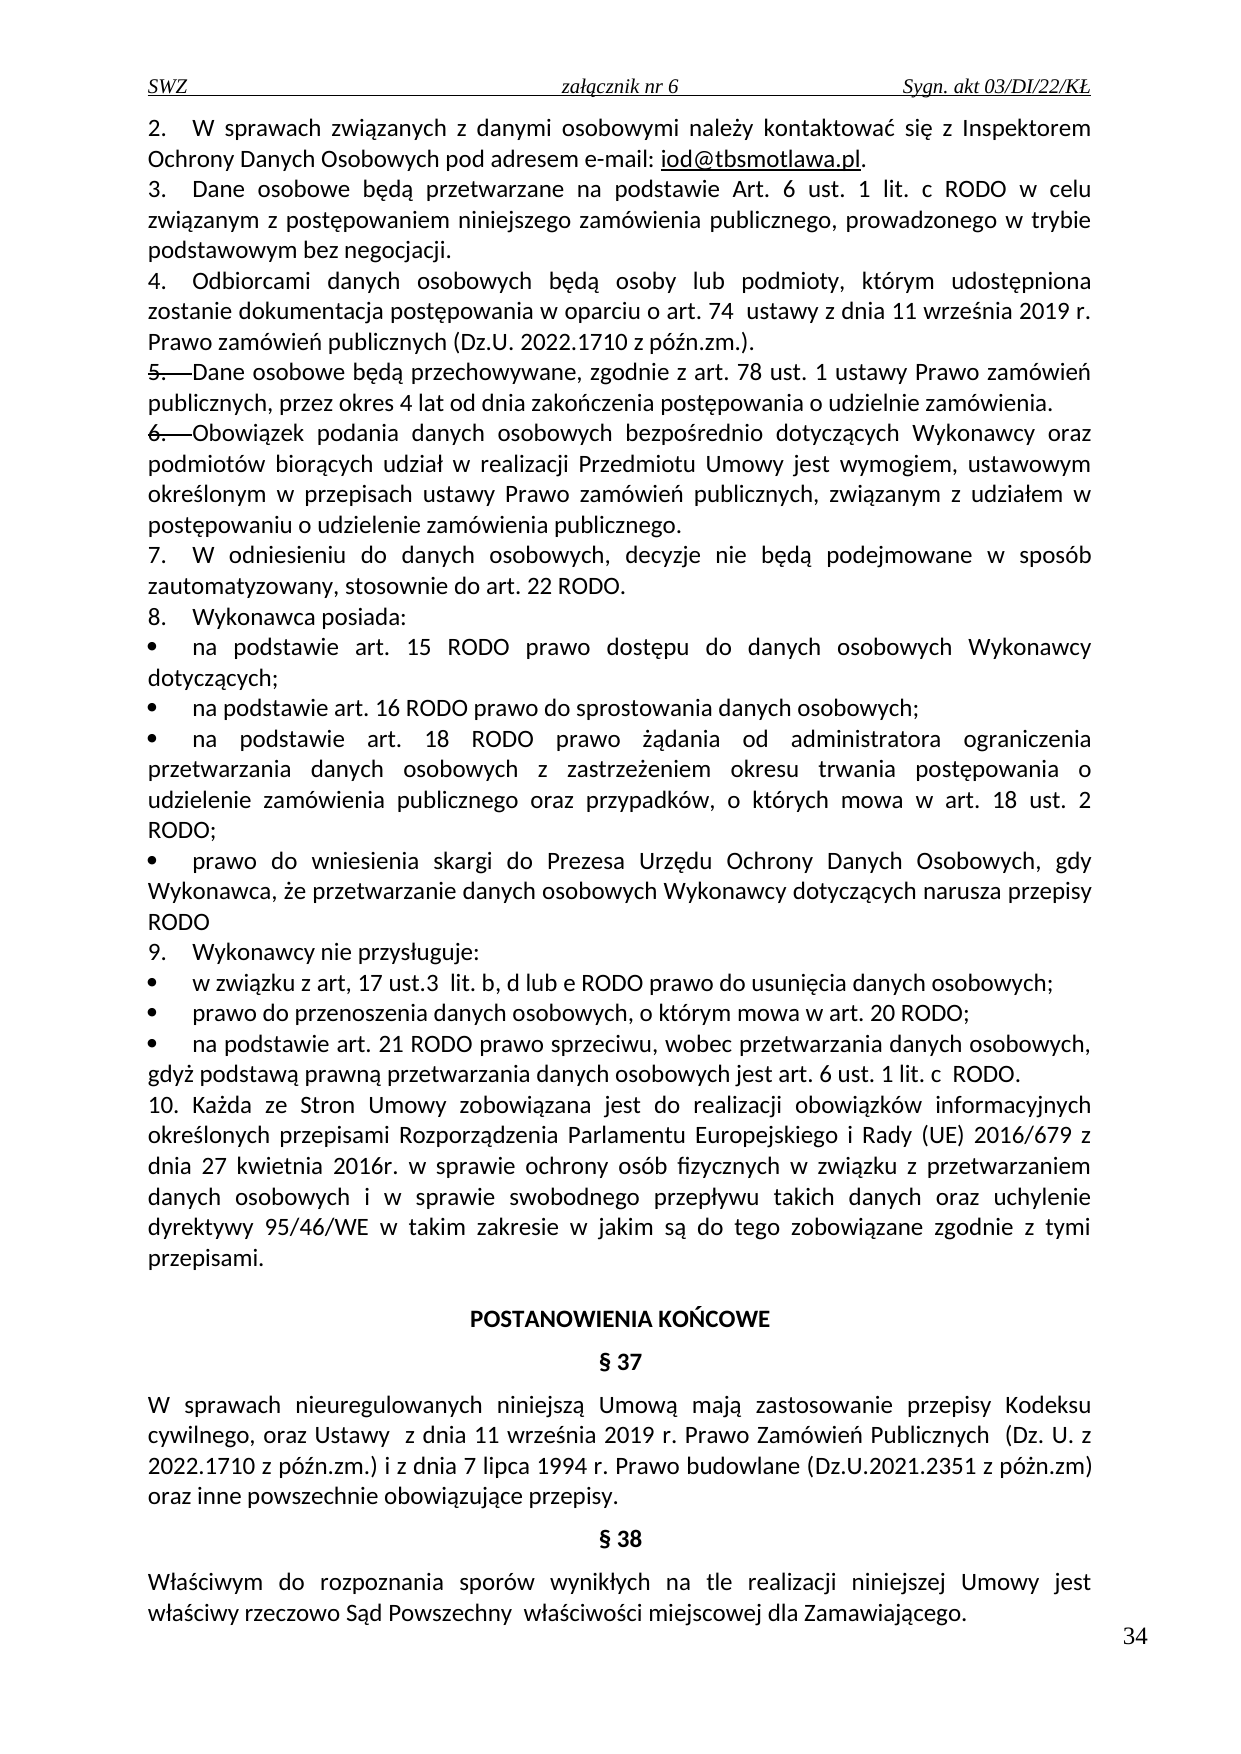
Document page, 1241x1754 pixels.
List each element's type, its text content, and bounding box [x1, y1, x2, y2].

list prawo do przenoszenia danych osobowych, o którym mowa w art. 20 RODO; [148, 997, 1093, 1028]
list Obowiązek podania danych osobowych bezpośrednio dotyczących Wykonawcy oraz podmiotów biorących udział w realizacji Przedmiotu Umowy jest wymogiem, ustawowym określonym w przepisach ustawy Prawo zamówień publicznych, związanym z udziałem w postępowaniu o udzielenie zamówienia publicznego. [148, 418, 1093, 540]
text Właściwym do rozpoznania sporów wynikłych na tle realizacji niniejszej Umowy jest właściwy rzeczowo Sąd Powszechny właściwości miejscowej dla Zamawiającego. [148, 1566, 1093, 1627]
text POSTANOWIENIA KOŃCOWE [148, 1303, 1093, 1333]
list prawo do wniesienia skargi do Prezesa Urzędu Ochrony Danych Osobowych, gdy Wykonawca, że przetwarzanie danych osobowych Wykonawcy dotyczących narusza przepisy RODO [148, 845, 1093, 936]
list Wykonawcy nie przysługuje: [148, 936, 1093, 967]
list na podstawie art. 18 RODO prawo żądania od administratora ograniczenia przetwarzania danych osobowych z zastrzeżeniem okresu trwania postępowania o udzielenie zamówienia publicznego oraz przypadków, o których mowa w art. 18 ust. 2 RODO; [148, 723, 1093, 845]
list W sprawach związanych z danymi osobowymi należy kontaktować się z Inspektorem Ochrony Danych Osobowych pod adresem e-mail: iod@tbsmotlawa.pl. [148, 112, 1093, 173]
list Dane osobowe będą przechowywane, zgodnie z art. 78 ust. 1 ustawy Prawo zamówień publicznych, przez okres 4 lat od dnia zakończenia postępowania o udzielnie zamówienia. [148, 357, 1093, 418]
list W odniesieniu do danych osobowych, decyzje nie będą podejmowane w sposób zautomatyzowany, stosownie do art. 22 RODO. [148, 540, 1093, 601]
list na podstawie art. 16 RODO prawo do sprostowania danych osobowych; [148, 692, 1093, 723]
list w związku z art, 17 ust.3 lit. b, d lub e RODO prawo do usunięcia danych osobowych; [148, 967, 1093, 997]
text § 37 [148, 1346, 1093, 1376]
text W sprawach nieuregulowanych niniejszą Umową mają zastosowanie przepisy Kodeksu cywilnego, oraz Ustawy z dnia 11 września 2019 r. Prawo Zamówień Publicznych (Dz. U. z 2022.1710 z późn.zm.) i z dnia 7 lipca 1994 r. Prawo budowlane (Dz.U.2021.2351 z póżn.zm) oraz inne powszechnie obowiązujące przepisy. [148, 1389, 1093, 1511]
list Każda ze Stron Umowy zobowiązana jest do realizacji obowiązków informacyjnych określonych przepisami Rozporządzenia Parlamentu Europejskiego i Rady (UE) 2016/679 z dnia 27 kwietnia 2016r. w sprawie ochrony osób fizycznych w związku z przetwarzaniem danych osobowych i w sprawie swobodnego przepływu takich danych oraz uchylenie dyrektywy 95/46/WE w takim zakresie w jakim są do tego zobowiązane zgodnie z tymi przepisami. [148, 1089, 1093, 1272]
text § 38 [148, 1523, 1093, 1554]
list Odbiorcami danych osobowych będą osoby lub podmioty, którym udostępniona zostanie dokumentacja postępowania w oparciu o art. 74 ustawy z dnia 11 września 2019 r. Prawo zamówień publicznych (Dz.U. 2022.1710 z późn.zm.). [148, 265, 1093, 357]
list na podstawie art. 15 RODO prawo dostępu do danych osobowych Wykonawcy dotyczących; [148, 631, 1093, 692]
list Wykonawca posiada: [148, 601, 1093, 631]
list na podstawie art. 21 RODO prawo sprzeciwu, wobec przetwarzania danych osobowych, gdyż podstawą prawną przetwarzania danych osobowych jest art. 6 ust. 1 lit. c RODO. [148, 1028, 1093, 1089]
list Dane osobowe będą przetwarzane na podstawie Art. 6 ust. 1 lit. c RODO w celu związanym z postępowaniem niniejszego zamówienia publicznego, prowadzonego w trybie podstawowym bez negocjacji. [148, 173, 1093, 265]
